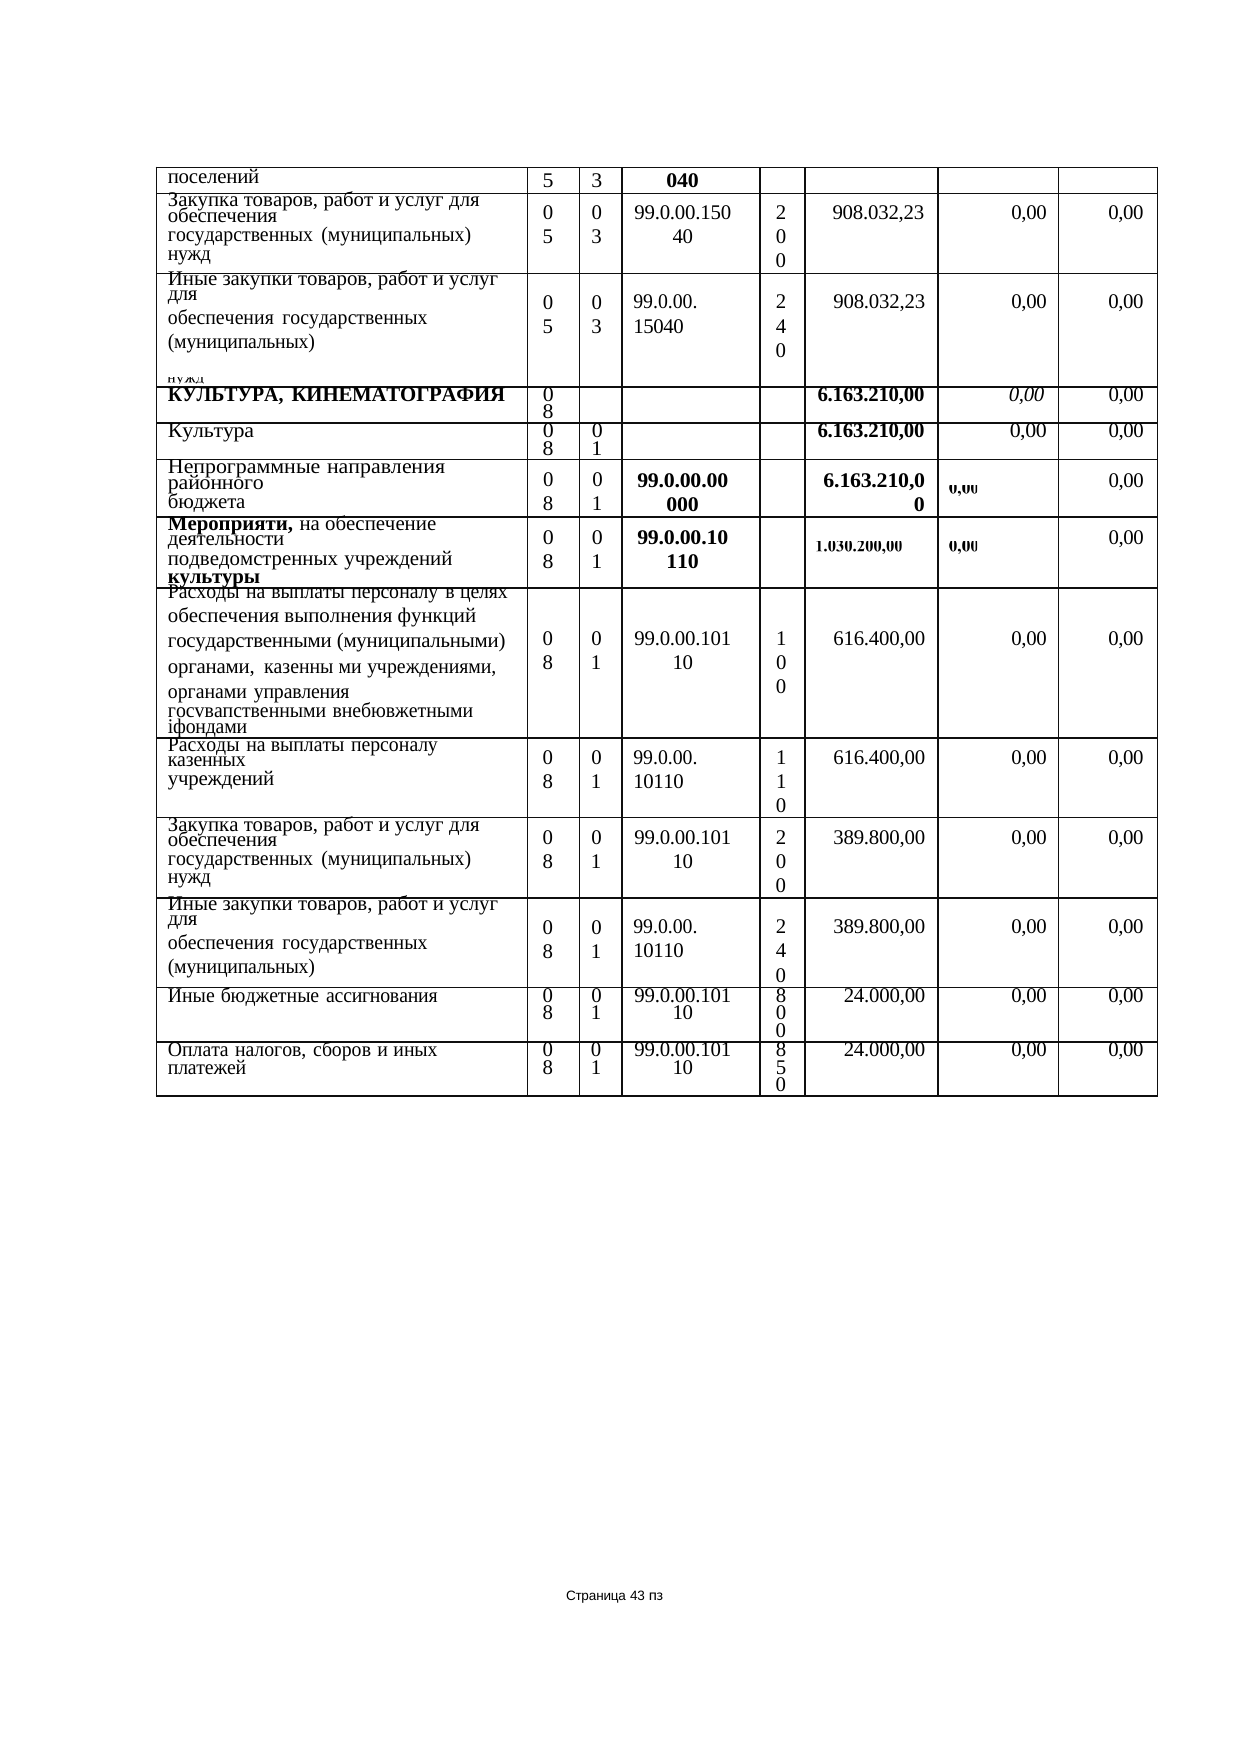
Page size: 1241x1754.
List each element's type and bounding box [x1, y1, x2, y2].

picture [949, 485, 978, 496]
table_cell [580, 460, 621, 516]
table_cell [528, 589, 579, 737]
picture [816, 541, 902, 554]
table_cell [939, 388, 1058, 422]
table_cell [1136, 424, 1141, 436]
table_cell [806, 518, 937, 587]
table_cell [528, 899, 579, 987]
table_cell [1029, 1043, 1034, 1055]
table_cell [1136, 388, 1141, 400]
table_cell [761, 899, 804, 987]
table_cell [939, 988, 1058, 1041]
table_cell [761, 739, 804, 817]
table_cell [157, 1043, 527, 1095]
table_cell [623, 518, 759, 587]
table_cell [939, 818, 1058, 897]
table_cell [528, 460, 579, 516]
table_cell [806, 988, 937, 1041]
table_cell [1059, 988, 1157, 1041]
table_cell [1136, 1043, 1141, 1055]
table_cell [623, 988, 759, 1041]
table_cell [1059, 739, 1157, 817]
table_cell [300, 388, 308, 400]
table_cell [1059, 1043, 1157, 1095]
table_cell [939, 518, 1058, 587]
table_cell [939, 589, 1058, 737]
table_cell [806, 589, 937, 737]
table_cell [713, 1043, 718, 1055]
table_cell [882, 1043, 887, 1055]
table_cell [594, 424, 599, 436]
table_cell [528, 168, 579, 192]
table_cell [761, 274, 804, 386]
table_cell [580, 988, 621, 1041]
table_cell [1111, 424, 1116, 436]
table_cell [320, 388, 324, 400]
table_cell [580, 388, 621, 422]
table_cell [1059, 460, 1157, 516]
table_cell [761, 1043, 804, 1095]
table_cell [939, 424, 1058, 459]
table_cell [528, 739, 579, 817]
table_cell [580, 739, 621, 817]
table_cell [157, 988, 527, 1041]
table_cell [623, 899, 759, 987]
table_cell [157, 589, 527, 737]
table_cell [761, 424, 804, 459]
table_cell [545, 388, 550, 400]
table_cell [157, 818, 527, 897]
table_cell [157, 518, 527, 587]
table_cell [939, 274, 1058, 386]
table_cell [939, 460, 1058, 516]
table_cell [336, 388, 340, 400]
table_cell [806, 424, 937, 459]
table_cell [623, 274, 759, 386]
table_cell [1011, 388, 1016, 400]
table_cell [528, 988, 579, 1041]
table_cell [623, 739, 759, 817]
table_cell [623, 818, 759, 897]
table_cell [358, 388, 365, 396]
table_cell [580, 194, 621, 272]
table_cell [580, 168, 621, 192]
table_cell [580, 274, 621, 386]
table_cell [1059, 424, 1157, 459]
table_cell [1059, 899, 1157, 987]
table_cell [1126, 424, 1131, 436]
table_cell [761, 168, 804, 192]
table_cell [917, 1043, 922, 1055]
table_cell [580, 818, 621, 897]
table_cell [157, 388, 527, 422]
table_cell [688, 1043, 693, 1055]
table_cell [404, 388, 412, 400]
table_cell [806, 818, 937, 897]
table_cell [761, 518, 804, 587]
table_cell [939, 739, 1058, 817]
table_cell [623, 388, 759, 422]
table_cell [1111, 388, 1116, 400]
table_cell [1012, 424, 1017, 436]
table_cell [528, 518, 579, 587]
picture [167, 377, 204, 384]
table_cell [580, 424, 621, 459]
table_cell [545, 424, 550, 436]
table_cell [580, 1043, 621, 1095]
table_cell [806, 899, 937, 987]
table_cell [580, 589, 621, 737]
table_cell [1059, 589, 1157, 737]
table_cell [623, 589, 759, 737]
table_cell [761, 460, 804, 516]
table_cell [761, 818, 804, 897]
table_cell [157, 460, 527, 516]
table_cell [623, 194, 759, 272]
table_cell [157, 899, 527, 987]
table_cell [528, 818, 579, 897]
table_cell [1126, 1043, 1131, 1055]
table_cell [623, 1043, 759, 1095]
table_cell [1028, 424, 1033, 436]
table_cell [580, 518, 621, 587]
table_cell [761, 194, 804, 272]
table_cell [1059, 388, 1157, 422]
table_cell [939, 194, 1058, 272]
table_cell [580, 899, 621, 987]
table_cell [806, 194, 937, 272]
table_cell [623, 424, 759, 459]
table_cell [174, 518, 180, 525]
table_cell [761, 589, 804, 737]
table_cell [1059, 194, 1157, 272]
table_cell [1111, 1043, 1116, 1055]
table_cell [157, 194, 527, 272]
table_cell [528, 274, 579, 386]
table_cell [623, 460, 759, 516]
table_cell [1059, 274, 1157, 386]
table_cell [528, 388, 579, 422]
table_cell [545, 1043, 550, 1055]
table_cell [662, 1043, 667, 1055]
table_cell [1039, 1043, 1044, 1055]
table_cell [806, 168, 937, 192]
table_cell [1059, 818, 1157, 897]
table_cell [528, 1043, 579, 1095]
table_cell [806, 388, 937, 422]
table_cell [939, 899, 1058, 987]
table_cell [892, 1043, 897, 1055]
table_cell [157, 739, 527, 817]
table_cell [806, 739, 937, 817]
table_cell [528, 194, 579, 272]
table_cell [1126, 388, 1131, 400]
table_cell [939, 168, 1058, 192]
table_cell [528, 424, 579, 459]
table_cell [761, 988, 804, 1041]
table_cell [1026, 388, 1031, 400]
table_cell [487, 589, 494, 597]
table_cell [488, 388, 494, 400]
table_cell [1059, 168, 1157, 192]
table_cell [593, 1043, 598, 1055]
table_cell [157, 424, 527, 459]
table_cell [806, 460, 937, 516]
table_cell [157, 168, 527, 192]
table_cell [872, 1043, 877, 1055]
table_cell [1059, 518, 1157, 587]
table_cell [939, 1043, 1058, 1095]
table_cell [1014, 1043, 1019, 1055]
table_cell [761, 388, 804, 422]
picture [949, 541, 978, 554]
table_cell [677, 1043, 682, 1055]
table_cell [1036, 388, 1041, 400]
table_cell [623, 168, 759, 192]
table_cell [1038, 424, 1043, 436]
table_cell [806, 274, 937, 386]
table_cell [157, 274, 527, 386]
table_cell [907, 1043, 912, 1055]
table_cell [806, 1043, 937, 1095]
